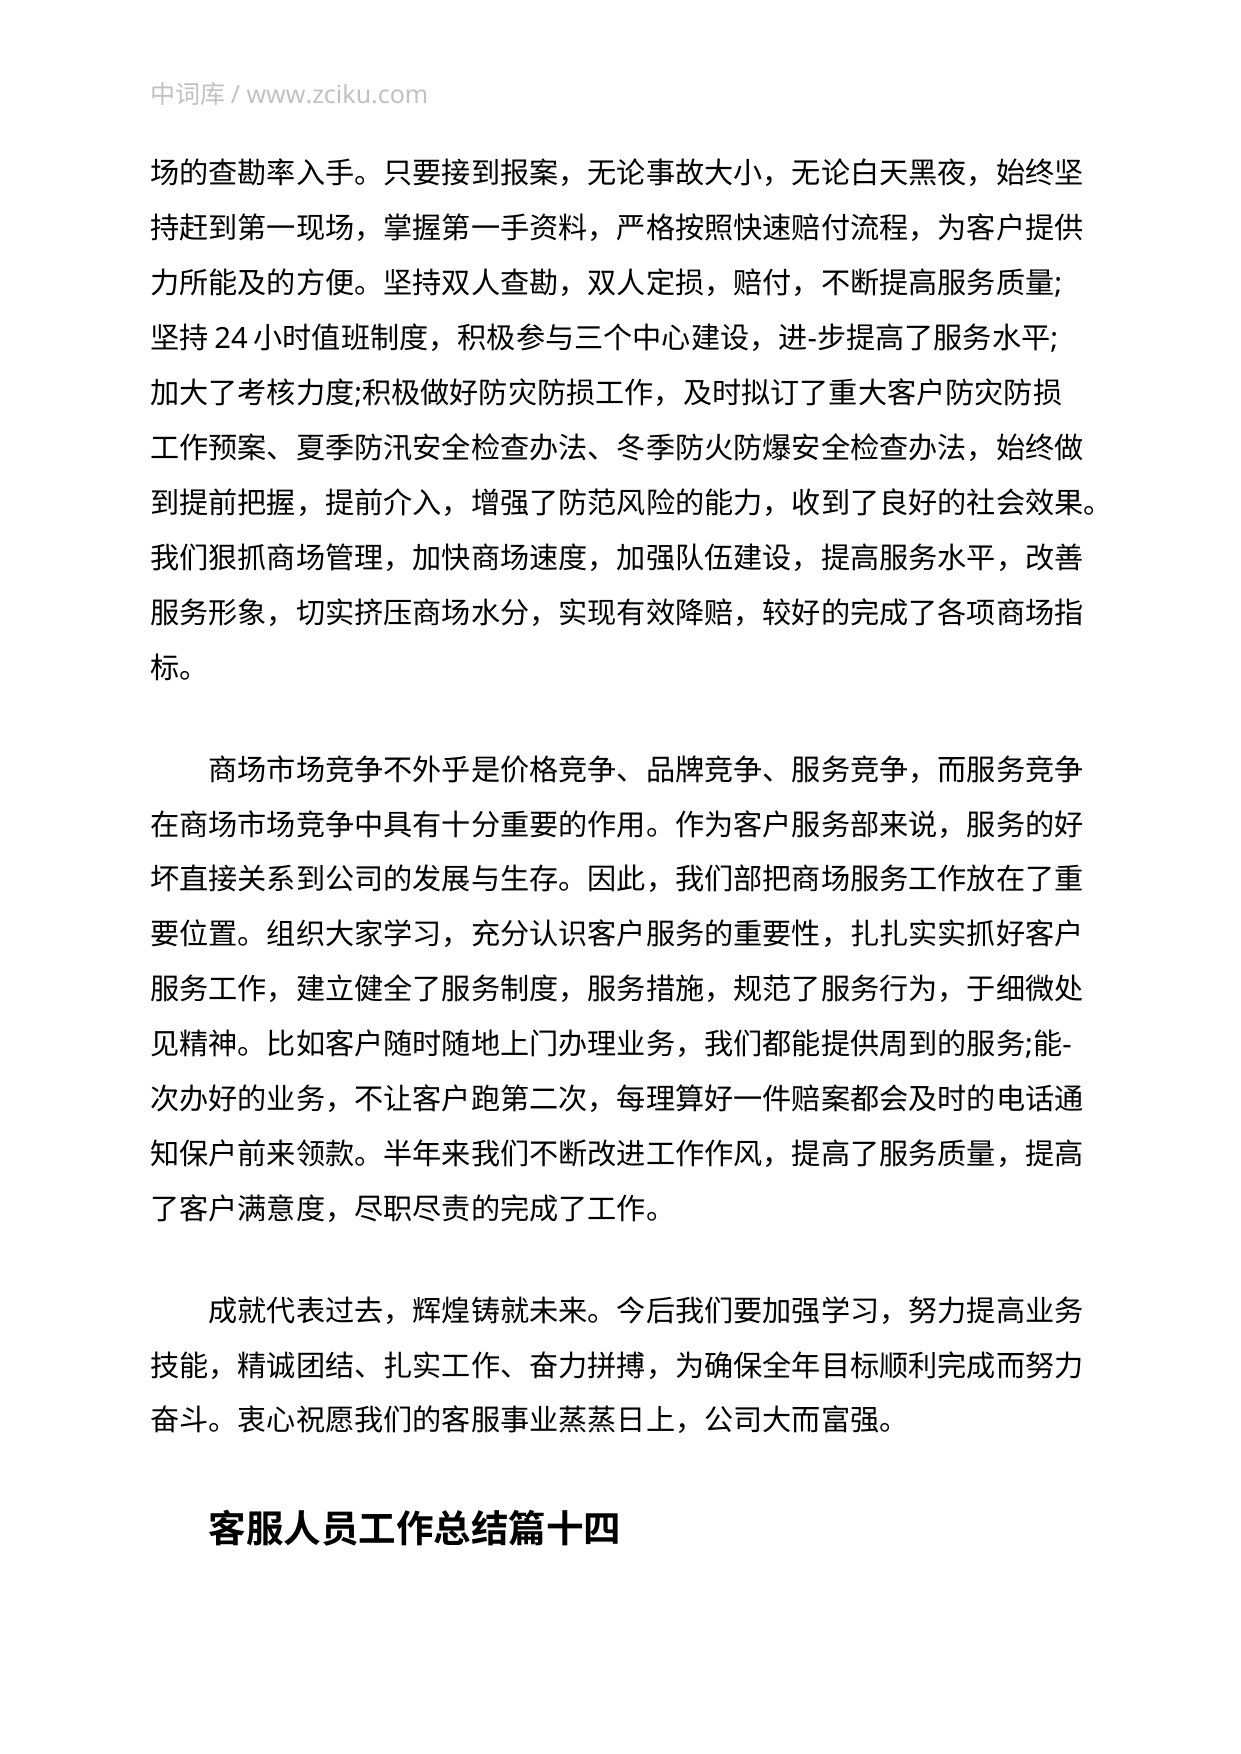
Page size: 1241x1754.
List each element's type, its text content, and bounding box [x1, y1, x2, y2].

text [150, 150, 1090, 687]
text 商场市场竞争不外乎是价格竞争、品牌竞争、服务竞争，而服务竞争在商场市场竞争中具有十分重要的作用。作为客户服务部来说，服务的好坏直接关系到公司的发展与生存。因此，我们部把商场服务工作放在了重要位置。组织大家学习，充分认识客户服务的重要性，扎扎实实抓好客户服务工作，建立健全了服务制度，服务措施，规范了服务行为，于细微处见精神。比如客户随时随地上门办理业务，我们都能提供周到的服务;能-次办好的业务，不让客户跑第二次，每理算好一件赔案都会及时的电话通知保户前来领款。半年来我们不断改进工作作风，提高了服务质量，提高了客户满意度，尽职尽责的完成了工作。 [150, 746, 1090, 1228]
text 成就代表过去，辉煌铸就未来。今后我们要加强学习，努力提高业务技能，精诚团结、扎实工作、奋力拼搏，为确保全年目标顺利完成而努力奋斗。衷心祝愿我们的客服事业蒸蒸日上，公司大而富强。 [150, 1287, 1090, 1439]
text 客服人员工作总结篇十四 [150, 1499, 1090, 1553]
